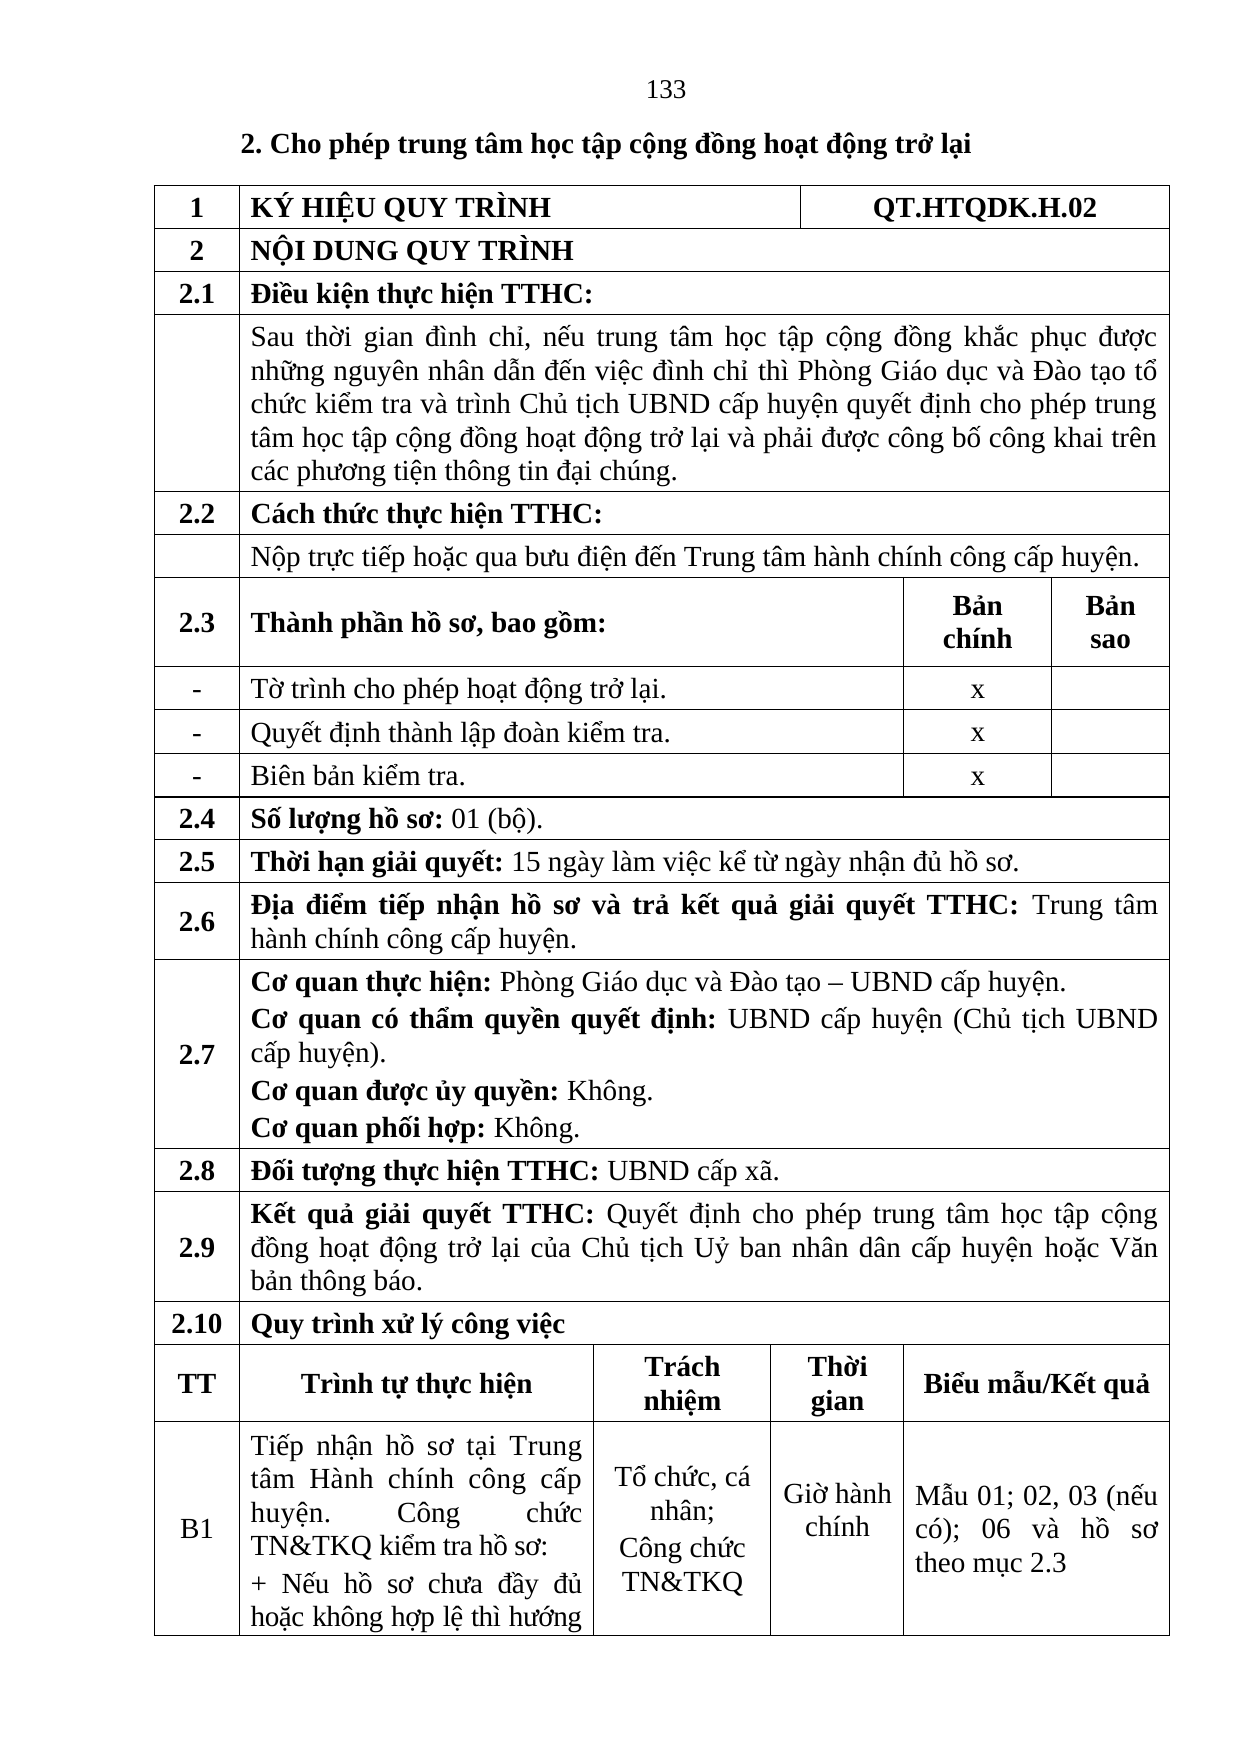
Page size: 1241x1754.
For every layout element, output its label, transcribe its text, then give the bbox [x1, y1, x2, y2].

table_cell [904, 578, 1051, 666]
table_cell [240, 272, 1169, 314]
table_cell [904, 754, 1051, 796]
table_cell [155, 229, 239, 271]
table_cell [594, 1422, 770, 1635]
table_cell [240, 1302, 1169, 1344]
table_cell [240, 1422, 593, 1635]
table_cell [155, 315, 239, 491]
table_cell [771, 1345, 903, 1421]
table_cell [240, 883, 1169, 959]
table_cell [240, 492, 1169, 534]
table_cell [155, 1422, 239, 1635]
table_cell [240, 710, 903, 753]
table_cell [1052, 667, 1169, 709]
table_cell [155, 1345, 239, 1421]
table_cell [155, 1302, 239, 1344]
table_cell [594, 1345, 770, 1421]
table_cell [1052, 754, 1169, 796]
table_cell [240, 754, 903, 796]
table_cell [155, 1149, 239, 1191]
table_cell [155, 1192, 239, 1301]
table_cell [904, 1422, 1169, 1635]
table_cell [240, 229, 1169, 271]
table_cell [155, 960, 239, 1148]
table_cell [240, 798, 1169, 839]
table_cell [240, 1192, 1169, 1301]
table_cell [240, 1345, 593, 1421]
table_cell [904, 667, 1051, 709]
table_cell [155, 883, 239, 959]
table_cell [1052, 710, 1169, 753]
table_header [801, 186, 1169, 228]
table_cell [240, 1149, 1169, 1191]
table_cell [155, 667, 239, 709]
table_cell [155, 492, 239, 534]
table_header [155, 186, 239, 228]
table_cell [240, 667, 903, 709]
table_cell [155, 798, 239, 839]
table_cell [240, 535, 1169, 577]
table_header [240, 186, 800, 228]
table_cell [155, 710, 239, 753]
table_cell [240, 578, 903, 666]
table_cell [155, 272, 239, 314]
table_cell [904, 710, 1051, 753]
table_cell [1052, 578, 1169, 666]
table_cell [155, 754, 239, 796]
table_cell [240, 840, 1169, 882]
text 2. Cho phép trung tâm học tập cộng đồng hoạt động trở lại [165, 126, 1166, 159]
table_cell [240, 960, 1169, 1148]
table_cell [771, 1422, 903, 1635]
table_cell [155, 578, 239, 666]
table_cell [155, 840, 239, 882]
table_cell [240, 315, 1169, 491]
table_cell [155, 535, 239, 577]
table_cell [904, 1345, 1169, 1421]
